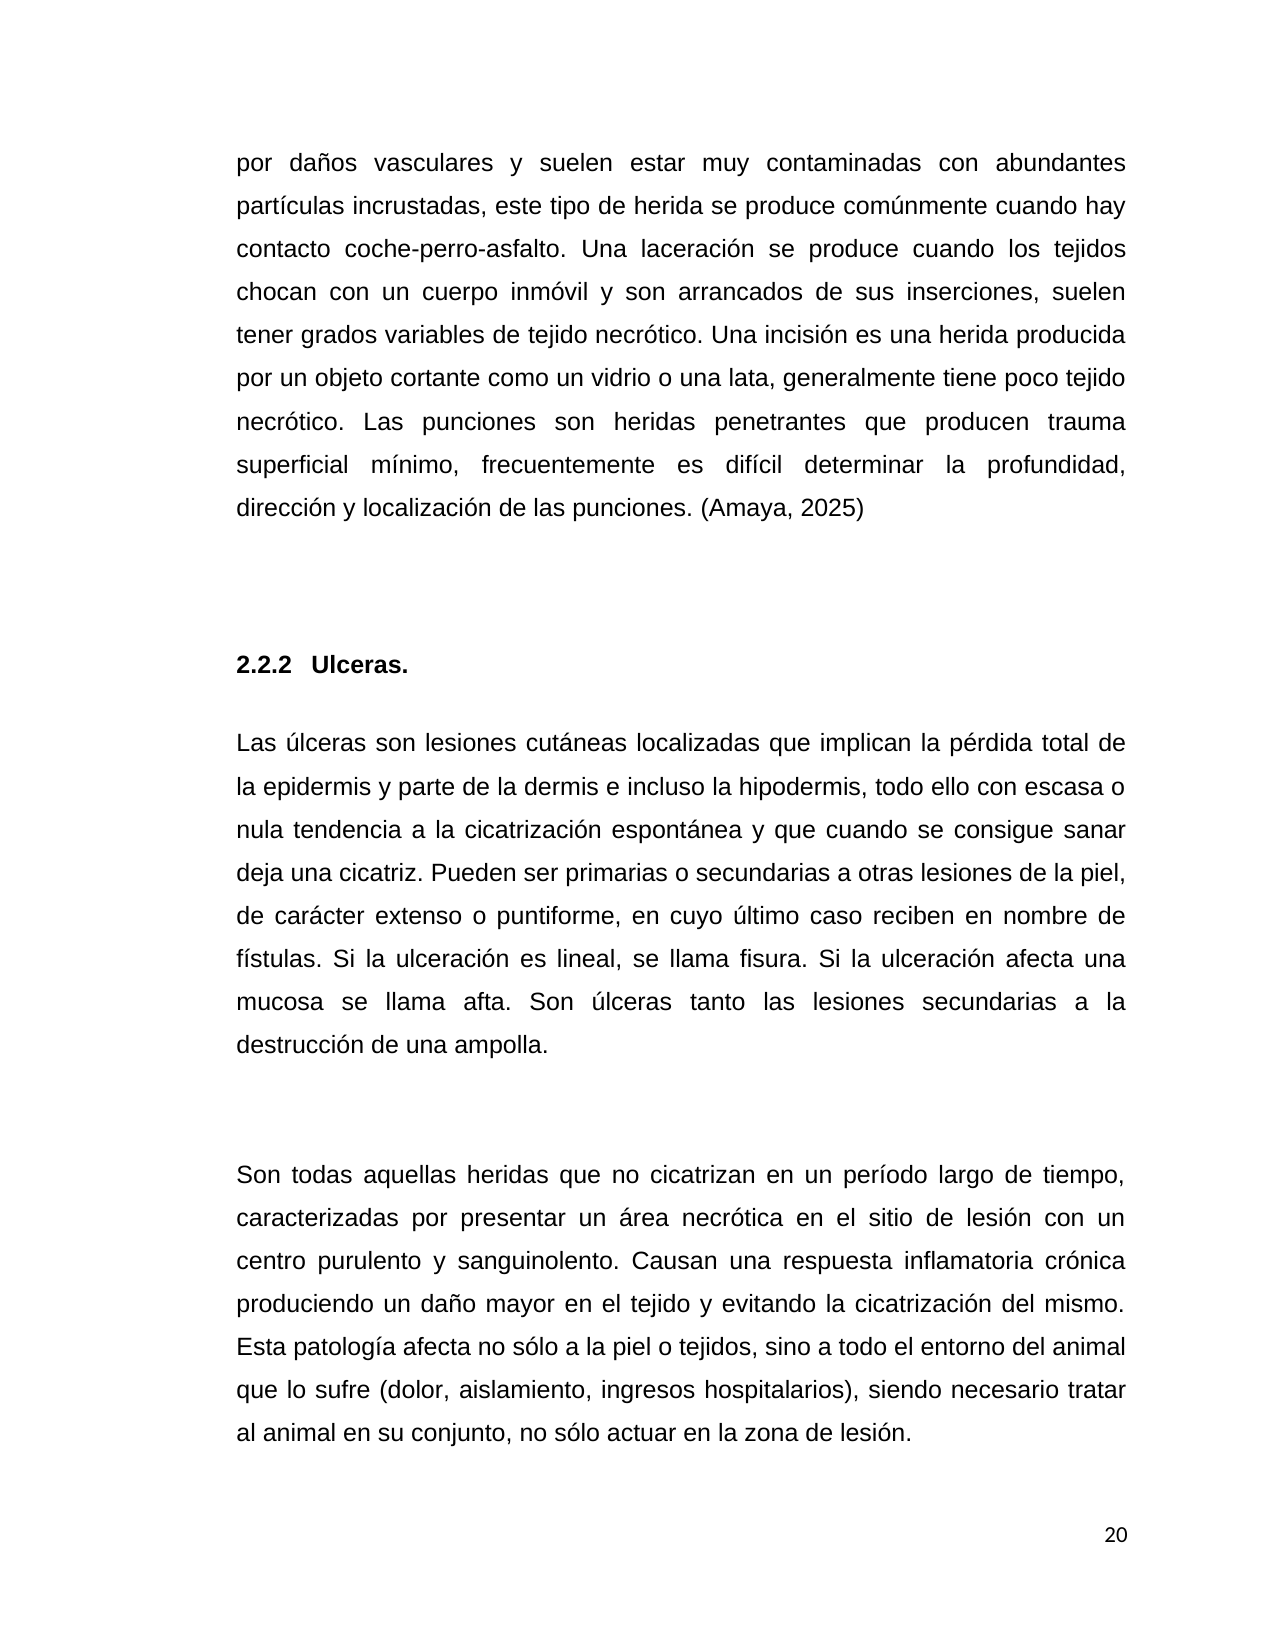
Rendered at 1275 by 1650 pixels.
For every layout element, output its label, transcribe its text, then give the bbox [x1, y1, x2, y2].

text Son todas aquellas heridas que no cicatrizan en un período largo de tiempo, caracterizadas por presentar un área necrótica en el sitio de lesión con un centro purulento y sanguinolento. Causan una respuesta inflamatoria crónica produciendo un daño mayor en el tejido y evitando la cicatrización del mismo. Esta patología afecta no sólo a la piel o tejidos, sino a todo el entorno del animal que lo sufre (dolor, aislamiento, ingresos hospitalarios), siendo necesario tratar al animal en su conjunto, no sólo actuar en la zona de lesión. [236, 1159, 1127, 1447]
text Las úlceras son lesiones cutáneas localizadas que implican la pérdida total de la epidermis y parte de la dermis e incluso la hipodermis, todo ello con escasa o nula tendencia a la cicatrización espontánea y que cuando se consigue sanar deja una cicatriz. Pueden ser primarias o secundarias a otras lesiones de la piel, de carácter extenso o puntiforme, en cuyo último caso reciben en nombre de fístulas. Si la ulceración es lineal, se llama fisura. Si la ulceración afecta una mucosa se llama afta. Son úlceras tanto las lesiones secundarias a la destrucción de una ampolla. [236, 728, 1127, 1059]
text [236, 148, 1127, 521]
subtitle Ulceras. [236, 650, 1127, 679]
